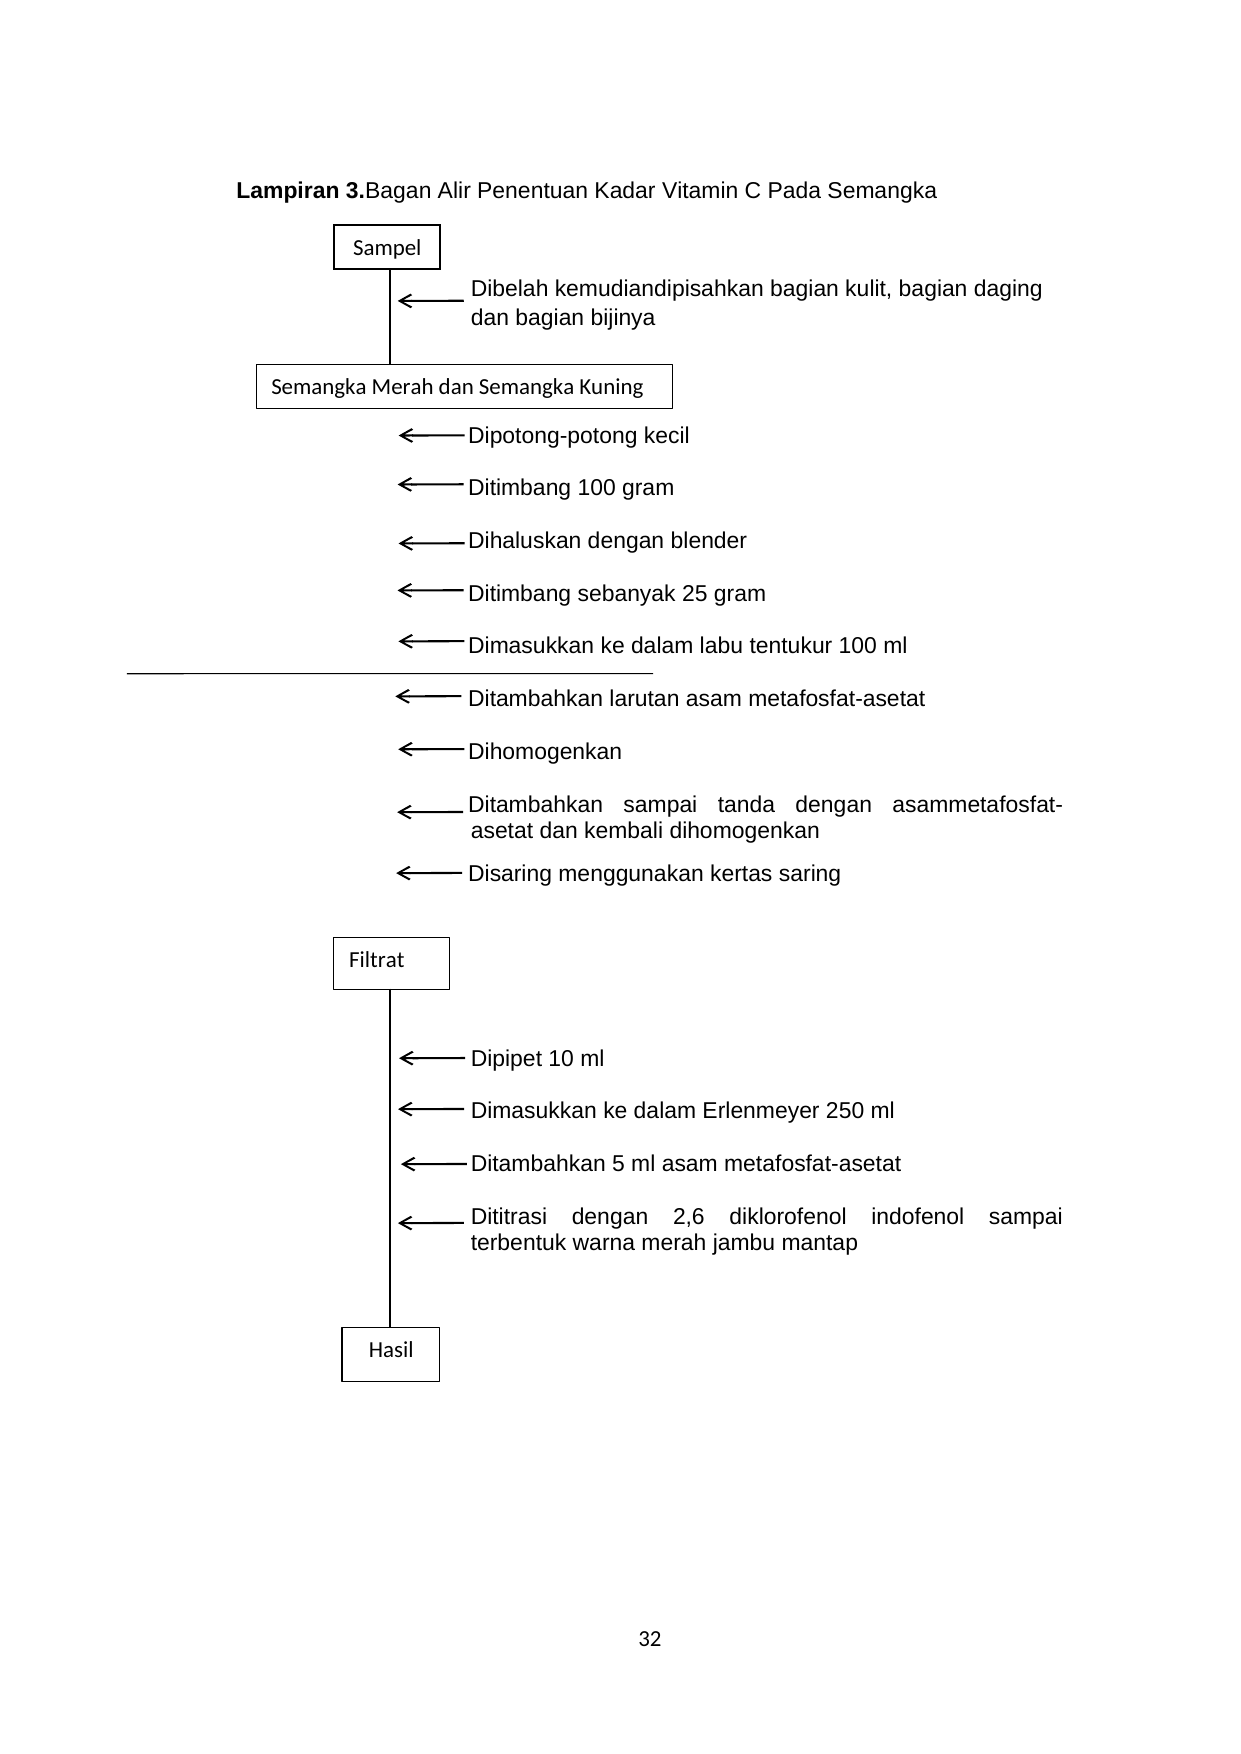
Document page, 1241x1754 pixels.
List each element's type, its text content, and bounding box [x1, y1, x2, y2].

text Dihomogenkan [468, 738, 1063, 764]
text Ditambahkan 5 ml asam metafosfat-asetat [471, 1150, 1063, 1176]
text Ditimbang sebanyak 25 gram [468, 580, 1063, 606]
text Dipotong-potong kecil [468, 422, 1063, 448]
text Dipipet 10 ml [471, 1044, 1063, 1071]
text Ditimbang 100 gram [468, 474, 1063, 501]
text Disaring menggunakan kertas saring [468, 860, 1063, 886]
text Dimasukkan ke dalam Erlenmeyer 250 ml [471, 1097, 1063, 1123]
text Dihaluskan dengan blender [468, 527, 1063, 553]
text Lampiran 3.Bagan Alir Penentuan Kadar Vitamin C Pada Semangka [236, 177, 1063, 203]
text Dibelah kemudiandipisahkan bagian kulit, bagian daging dan bagian bijinya [471, 275, 1063, 330]
text Dititrasi dengan 2,6 diklorofenol indofenol sampai terbentuk warna merah jambu mantap [471, 1203, 1063, 1255]
text Ditambahkan sampai tanda dengan asammetafosfat-asetat dan kembali dihomogenkan [468, 791, 1063, 843]
text Ditambahkan larutan asam metafosfat-asetat [468, 685, 1063, 712]
text Dimasukkan ke dalam labu tentukur 100 ml [468, 632, 1063, 659]
